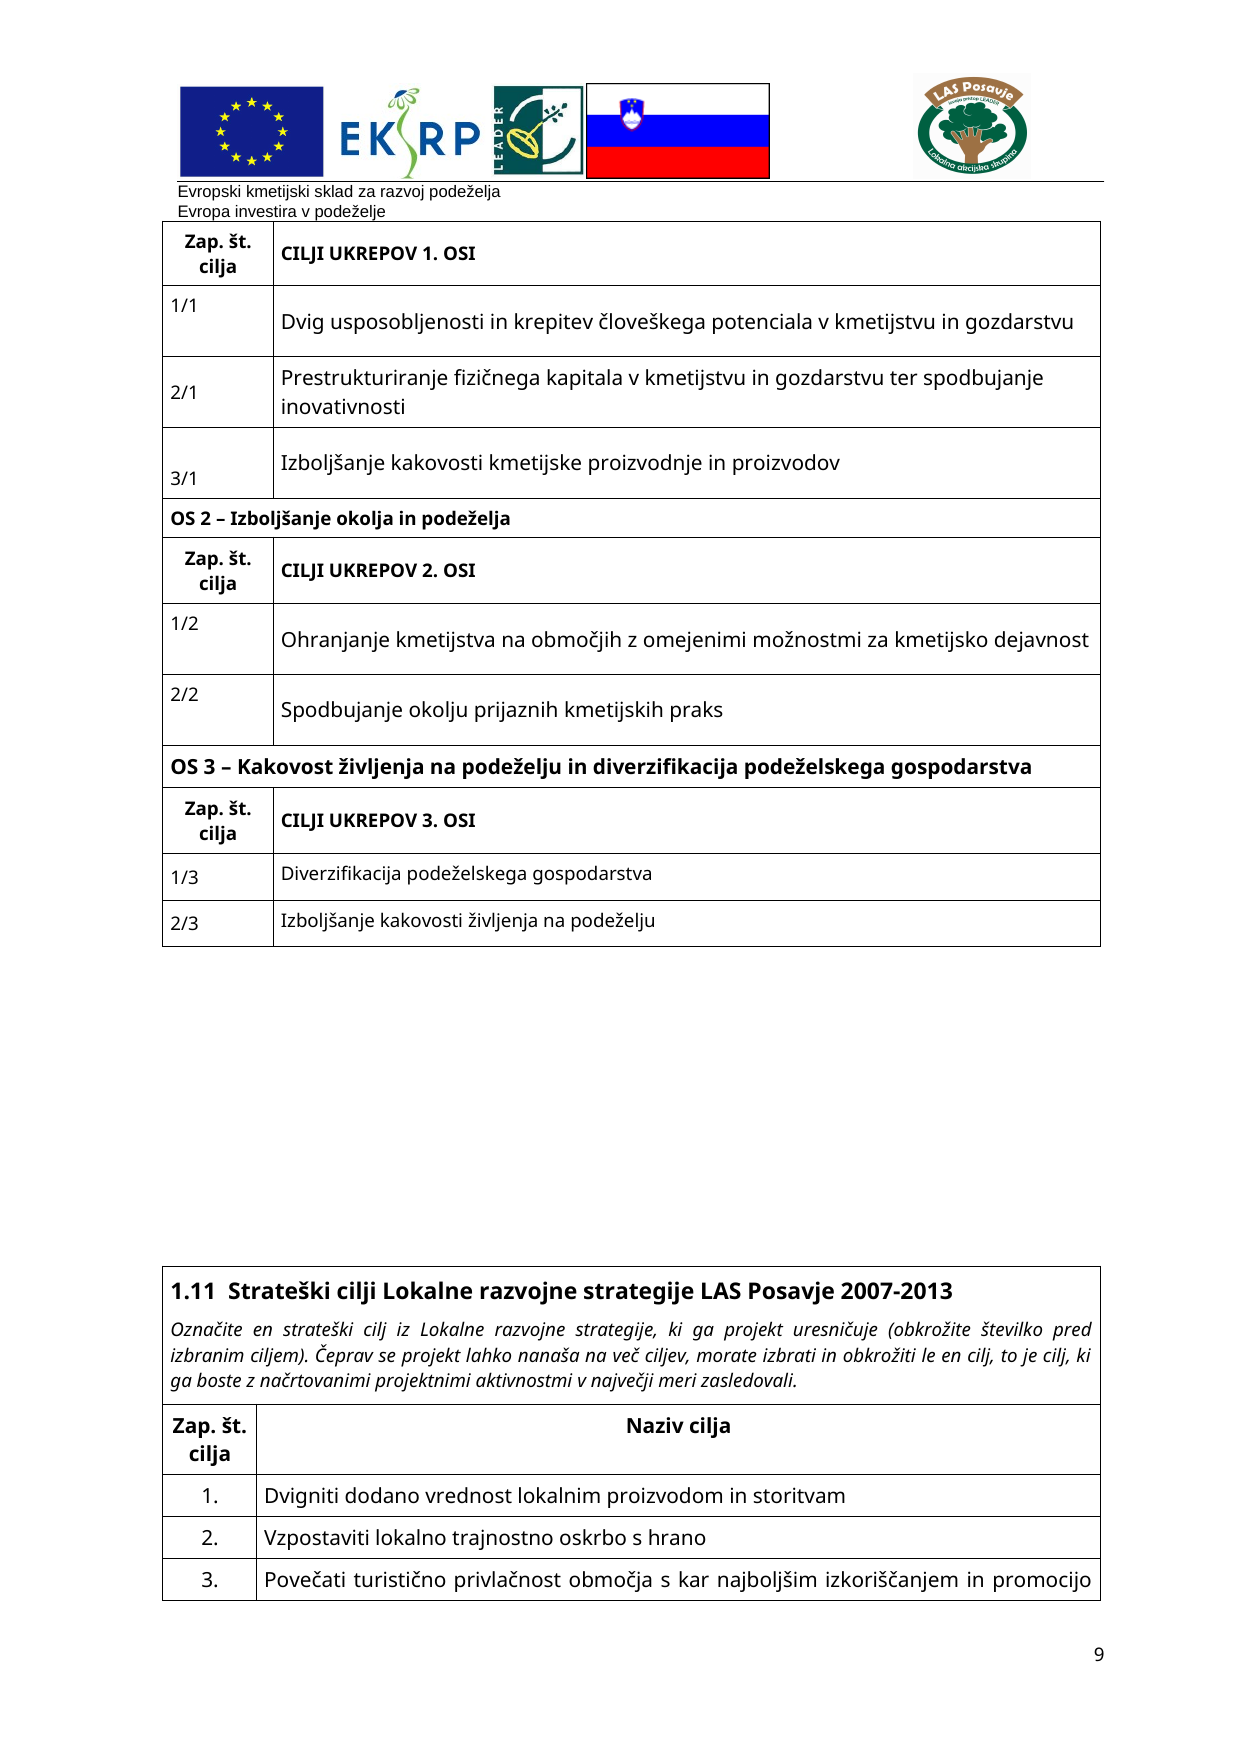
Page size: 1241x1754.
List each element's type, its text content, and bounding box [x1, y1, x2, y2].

table_cell Zap. št. cilja [163, 1405, 256, 1474]
table_cell 1/1 [163, 286, 273, 356]
table_cell Diverzifikacija podeželskega gospodarstva [274, 854, 1100, 900]
table_cell Dvigniti dodano vrednost lokalnim proizvodom in storitvam [257, 1475, 1100, 1516]
table_cell Zap. št. cilja [163, 222, 273, 285]
table_header 1.11 Strateški cilji Lokalne razvojne strategije LAS Posavje 2007-2013 Označite en strateški cilj iz Lokalne razvojne strategije, ki ga projekt uresničuje (obkrožite številko pred izbranim ciljem). Čeprav se projekt lahko nanaša na več ciljev, morate izbrati in obkrožiti le en cilj, to je cilj, ki ga boste z načrtovanimi projektnimi aktivnostmi v največji meri zasledovali. [163, 1267, 1100, 1403]
table_cell CILJI UKREPOV 2. OSI [274, 538, 1100, 603]
table_cell Vzpostaviti lokalno trajnostno oskrbo s hrano [257, 1517, 1100, 1558]
table_cell Prestrukturiranje fizičnega kapitala v kmetijstvu in gozdarstvu ter spodbujanje inovativnosti [274, 357, 1100, 427]
table_cell 2. [163, 1517, 256, 1558]
table_cell OS 2 – Izboljšanje okolja in podeželja [163, 499, 1100, 537]
table_cell Zap. št. cilja [163, 538, 273, 603]
table_cell 2/2 [163, 675, 273, 745]
table_cell 3. [163, 1559, 256, 1600]
table_cell 1/2 [163, 604, 273, 674]
picture [913, 73, 1031, 179]
table_cell OS 3 – Kakovost življenja na podeželju in diverzifikacija podeželskega gospodarstva [163, 746, 1100, 787]
table_cell Povečati turistično privlačnost območja s kar najboljšim izkoriščanjem in promocijo lokalnih naravnih in kulturnih virov regije [257, 1559, 1100, 1600]
table_cell Dvig usposobljenosti in krepitev človeškega potenciala v kmetijstvu in gozdarstvu [274, 286, 1100, 356]
table_cell 3/1 [163, 428, 273, 497]
table_cell Izboljšanje kakovosti kmetijske proizvodnje in proizvodov [274, 428, 1100, 497]
table_cell Naziv cilja [257, 1405, 1100, 1474]
table_cell 2/3 [163, 901, 273, 946]
table_cell CILJI UKREPOV 3. OSI [274, 788, 1100, 853]
table_cell Zap. št. cilja [163, 788, 273, 853]
table_cell Ohranjanje kmetijstva na območjih z omejenimi možnostmi za kmetijsko dejavnost [274, 604, 1100, 674]
table_cell CILJI UKREPOV 1. OSI [274, 222, 1100, 285]
table_cell 1. [163, 1475, 256, 1516]
table_cell Izboljšanje kakovosti življenja na podeželju [274, 901, 1100, 946]
table_cell 2/1 [163, 357, 273, 427]
table_cell 1/3 [163, 854, 273, 900]
table_cell Spodbujanje okolju prijaznih kmetijskih praks [274, 675, 1100, 745]
picture [177, 83, 770, 179]
